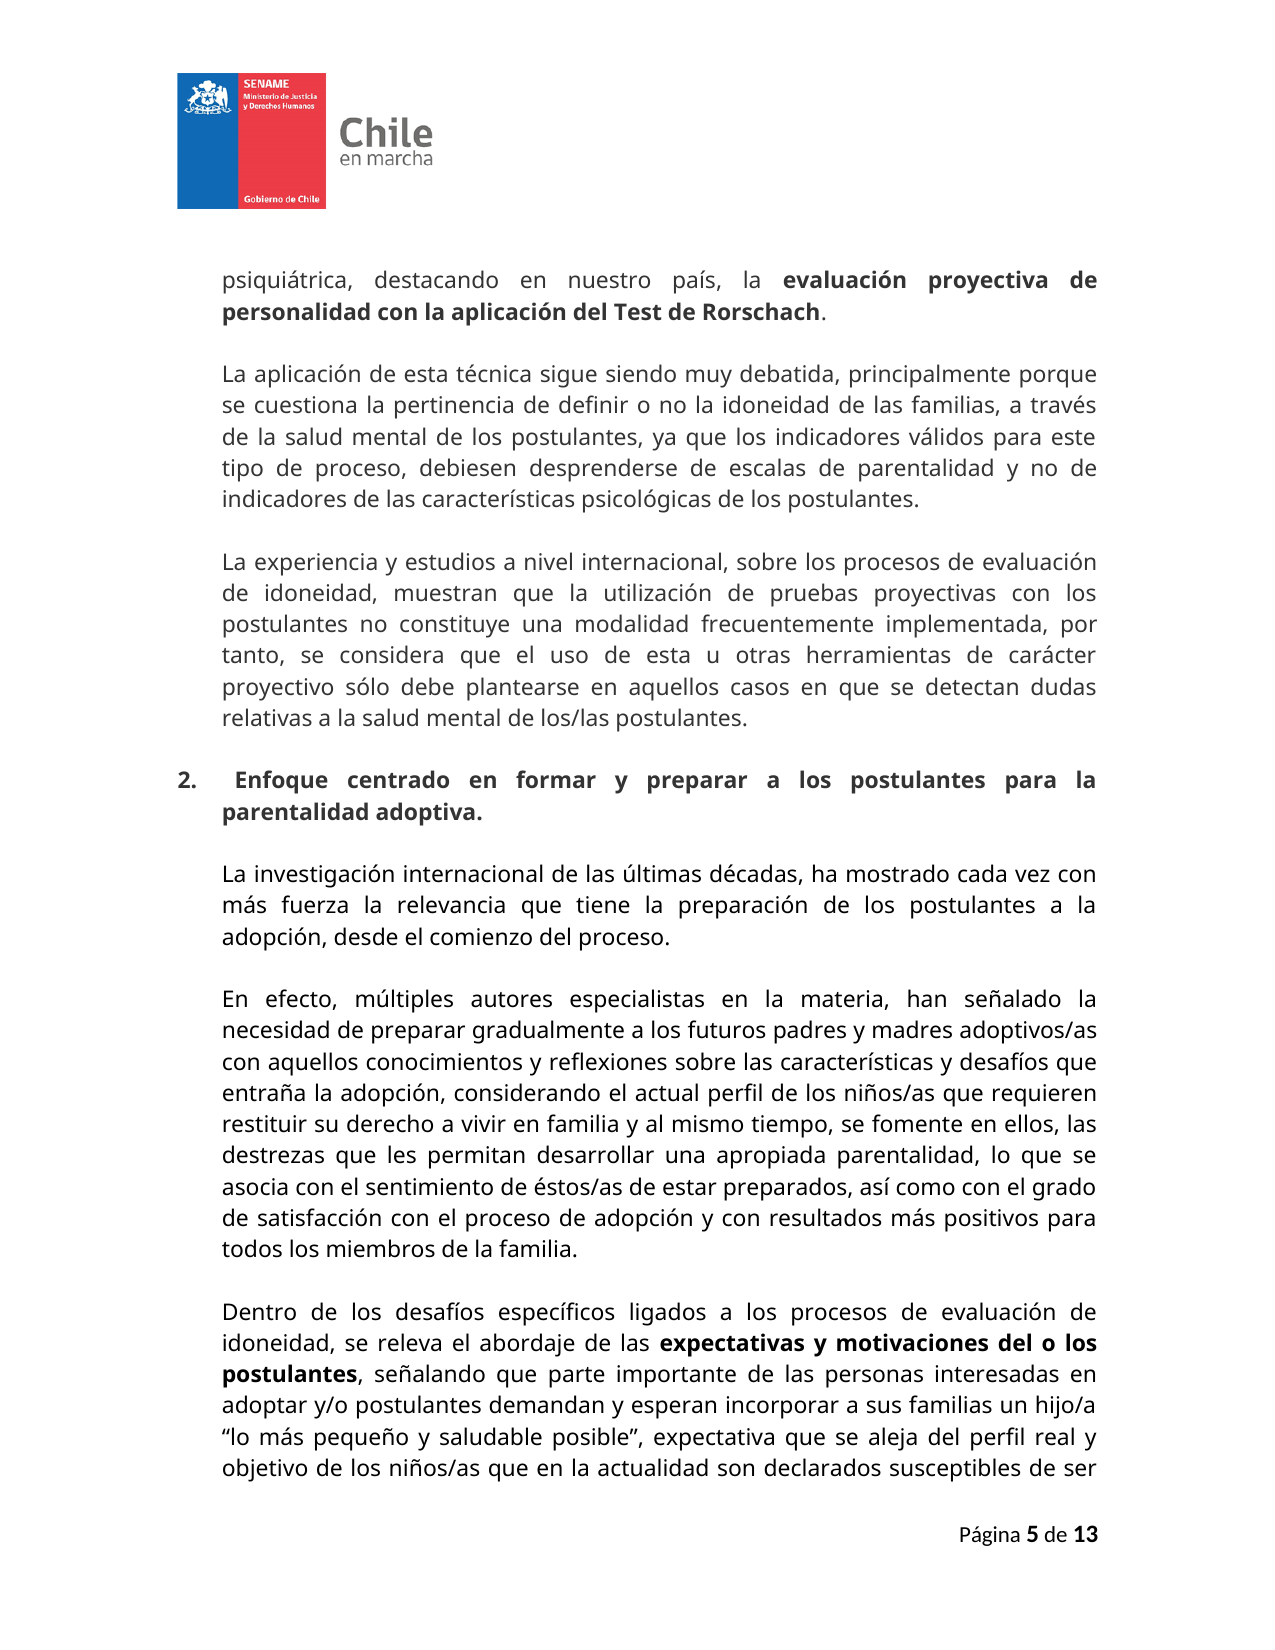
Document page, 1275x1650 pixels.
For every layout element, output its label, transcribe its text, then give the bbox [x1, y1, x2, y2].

text La aplicación de esta técnica sigue siendo muy debatida, principalmente porque se cuestiona la pertinencia de definir o no la idoneidad de las familias, a través de la salud mental de los postulantes, ya que los indicadores válidos para este tipo de proceso, debiesen desprenderse de escalas de parentalidad y no de indicadores de las características psicológicas de los postulantes. [222, 358, 1098, 514]
text En efecto, múltiples autores especialistas en la materia, han señalado la necesidad de preparar gradualmente a los futuros padres y madres adoptivos/as con aquellos conocimientos y reflexiones sobre las características y desafíos que entraña la adopción, considerando el actual perfil de los niños/as que requieren restituir su derecho a vivir en familia y al mismo tiempo, se fomente en ellos, las destrezas que les permitan desarrollar una apropiada parentalidad, lo que se asocia con el sentimiento de éstos/as de estar preparados, así como con el grado de satisfacción con el proceso de adopción y con resultados más positivos para todos los miembros de la familia. [222, 983, 1098, 1264]
text La investigación internacional de las últimas décadas, ha mostrado cada vez con más fuerza la relevancia que tiene la preparación de los postulantes a la adopción, desde el comienzo del proceso. [222, 858, 1098, 952]
text La experiencia y estudios a nivel internacional, sobre los procesos de evaluación de idoneidad, muestran que la utilización de pruebas proyectivas con los postulantes no constituye una modalidad frecuentemente implementada, por tanto, se considera que el uso de esta u otras herramientas de carácter proyectivo sólo debe plantearse en aquellos casos en que se detectan dudas relativas a la salud mental de los/las postulantes. [222, 545, 1098, 733]
text 2. Enfoque centrado en formar y preparar a los postulantes para la parentalidad adoptiva. [177, 764, 1098, 827]
picture [177, 73, 452, 209]
